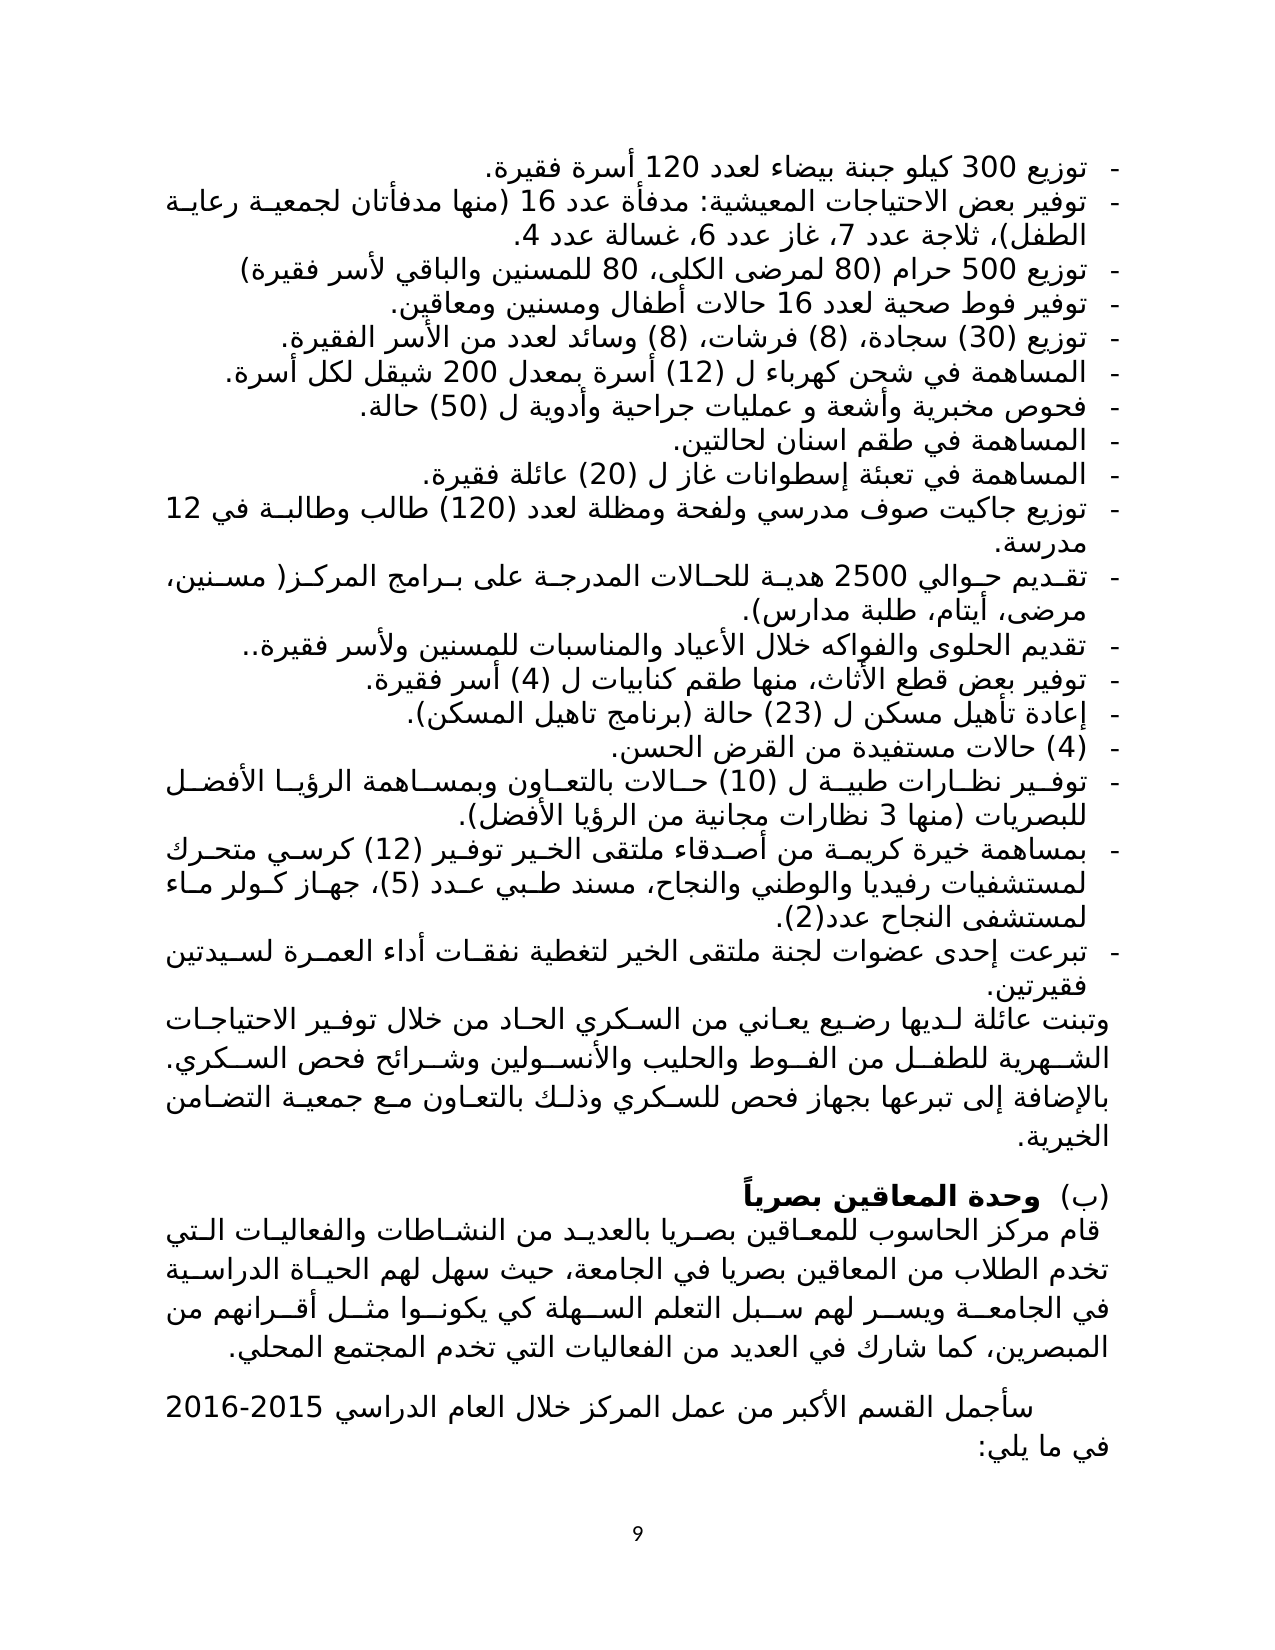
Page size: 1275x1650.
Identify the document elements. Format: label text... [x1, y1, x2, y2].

list تقديم الحلوى والفواكه خلال الأعياد والمناسبات للمسنين ولأسر فقيرة.. [165, 628, 1110, 662]
list توفير بعض قطع الأثاث، منها طقم كنابيات ل (4) أسر فقيرة. [165, 662, 1110, 696]
list (4) حالات مستفيدة من القرض الحسن. [165, 730, 1110, 764]
text سأجمل القسم الأكبر من عمل المركز خلال العام الدراسي 2015-2016 في ما يلي: [165, 1390, 1110, 1463]
list إعادة تأهيل مسكن ل (23) حالة (برنامج تاهيل المسكن). [165, 696, 1110, 730]
list توفير بعض الاحتياجات المعيشية: مدفأة عدد 16 (منها مدفأتان لجمعية رعاية الطفل)، ثلاجة عدد 7، غاز عدد 6، غسالة عدد 4. [165, 184, 1110, 252]
text قام مركز الحاسوب للمعاقين بصريا بالعديد من النشاطات والفعاليات التي تخدم الطلاب من المعاقين بصريا في الجامعة، حيث سهل لهم الحياة الدراسية في الجامعة ويسر لهم سبل التعلم السهلة كي يكونوا مثل أقرانهم من المبصرين، كما شارك في العديد من الفعاليات التي تخدم المجتمع المحلي. [165, 1213, 1110, 1364]
list تقديم حوالي 2500 هدية للحالات المدرجة على برامج المركز( مسنين، مرضى، أيتام، طلبة مدارس). [165, 559, 1110, 628]
list بمساهمة خيرة كريمة من أصدقاء ملتقى الخير توفير (12) كرسي متحرك لمستشفيات رفيديا والوطني والنجاح، مسند طبي عدد (5)، جهاز كولر ماء لمستشفى النجاح عدد(2). [165, 832, 1110, 934]
text وتبنت عائلة لديها رضيع يعاني من السكري الحاد من خلال توفير الاحتياجات الشهرية للطفل من الفوط والحليب والأنسولين وشرائح فحص السكري. بالإضافة إلى تبرعها بجهاز فحص للسكري وذلك بالتعاون مع جمعية التضامن الخيرية. [165, 1003, 1110, 1153]
list توفير فوط صحية لعدد 16 حالات أطفال ومسنين ومعاقين. [165, 286, 1110, 321]
list توزيع (30) سجادة، (8) فرشات، (8) وسائد لعدد من الأسر الفقيرة. [165, 321, 1110, 355]
list توزيع 500 حرام (80 لمرضى الكلى، 80 للمسنين والباقي لأسر فقيرة) [165, 252, 1110, 286]
list فحوص مخبرية وأشعة و عمليات جراحية وأدوية ل (50) حالة. [165, 389, 1110, 423]
subtitle (ب) وحدة المعاقين بصرياً [165, 1179, 1110, 1213]
list المساهمة في تعبئة إسطوانات غاز ل (20) عائلة فقيرة. [165, 457, 1110, 491]
list توزيع 300 كيلو جبنة بيضاء لعدد 120 أسرة فقيرة. [165, 150, 1110, 184]
list توزيع جاكيت صوف مدرسي ولفحة ومظلة لعدد (120) طالب وطالبة في 12 مدرسة. [165, 491, 1110, 559]
list تبرعت إحدى عضوات لجنة ملتقى الخير لتغطية نفقات أداء العمرة لسيدتين فقيرتين. [165, 934, 1110, 1003]
list توفير نظارات طبية ل (10) حالات بالتعاون وبمساهمة الرؤيا الأفضل للبصريات (منها 3 نظارات مجانية من الرؤيا الأفضل). [165, 764, 1110, 832]
list المساهمة في شحن كهرباء ل (12) أسرة بمعدل 200 شيقل لكل أسرة. [165, 355, 1110, 389]
list المساهمة في طقم اسنان لحالتين. [165, 423, 1110, 457]
